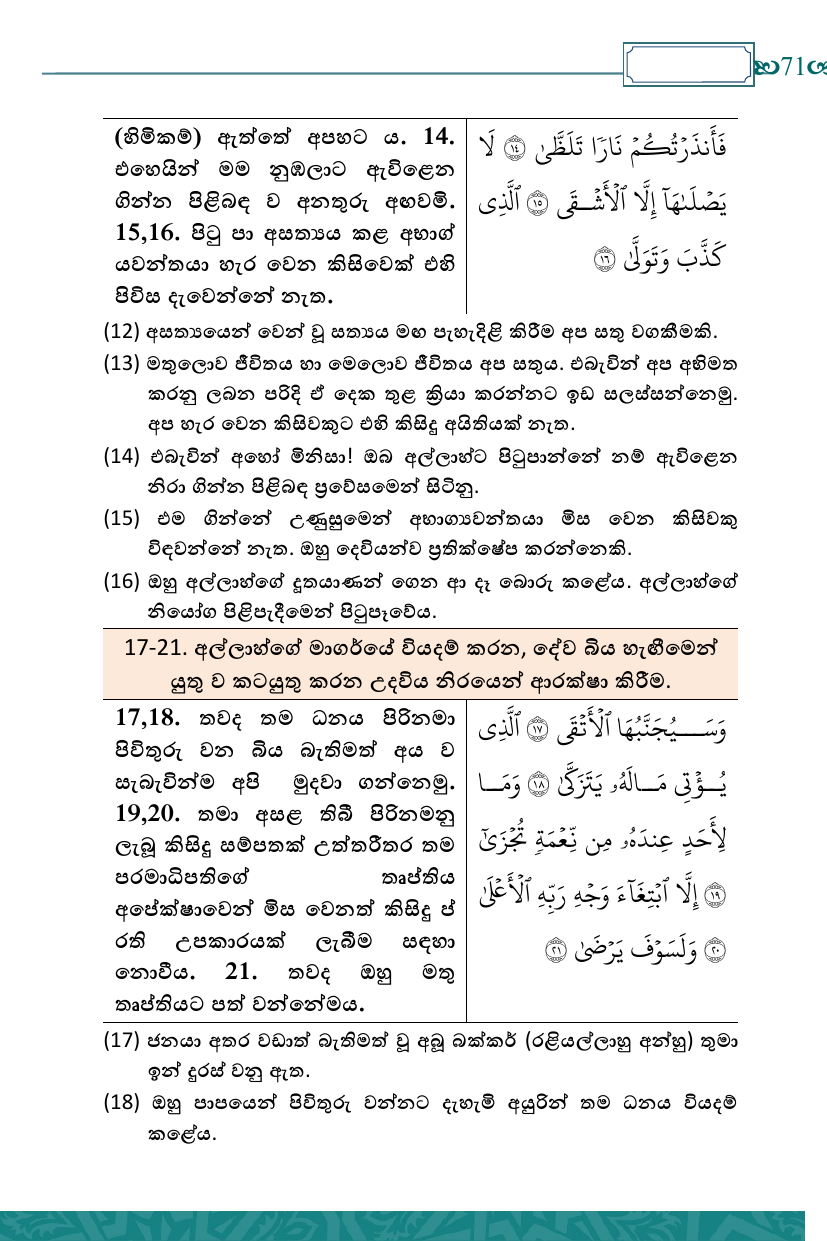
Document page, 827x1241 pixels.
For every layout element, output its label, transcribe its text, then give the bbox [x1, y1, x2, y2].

table_cell 17,18. තවද තම ධනය පිරිනමා පිවිතුරු වන බිය බැතිමත් අය ව සැබැවින්ම අපි මුදවා ගන්නෙමු. 19,20. තමා අසළ තිබී පිරිනමනු ලැබූ කිසිදු සම්පතක් උත්තරීතර තම පරමාධිපතිගේ තෘප්තිය අපේක්ෂාවෙන් මිස වෙනත් කිසිදු ප්‍රති උපකාරයක් ලැබීම සඳහා නොවීය. 21. තවද ඔහු මතු තෘප්තියට පත් වන්නේමය. [103, 700, 466, 1022]
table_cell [467, 119, 738, 314]
picture [0, 1211, 805, 1241]
text (12) අසත්‍යයෙන් වෙන් වූ සත්‍යය මඟ පැහැදිළි කිරීම අප සතු වගකීමකි. [103, 316, 738, 344]
text (14) එබැවින් අහෝ මිනිසා! ඔබ අල්ලාහ්ට පිටුපාන්නේ නම් ඇවිළෙන නිරා ගින්න පිළිබඳ ප්‍රවේසමෙන් සිටිනු. [103, 441, 738, 499]
table_header 17-21. අල්ලාහ්ගේ මාර්ගයේ වියදම් කරන, දේව බිය හැඟීමෙන් යුතු ව කටයුතු කරන උදවිය නිරයෙන් ආරක්ෂා කිරීම. [103, 629, 738, 699]
text (13) මතුලොව ජීවිතය හා මෙලොව ජීවිතය අප සතුය. එබැවින් අප අභිමත කරනු ලබන පරිදි ඒ දෙක තුළ ක්‍රියා කරන්නට ඉඩ සලස්සන්නෙමු. අප හැර වෙන කිසිවකුට එහි කිසිදු අයිතියක් නැත. [103, 348, 738, 437]
text (18) ඔහු පාපයෙන් පිවිතුරු වන්නට දැහැමි අයුරින් තම ධනය වියදම් කළේය. [103, 1087, 738, 1146]
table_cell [103, 119, 466, 314]
text (15) එම ගින්නේ උණුසුමෙන් අභාග්‍යවන්තයා මිස වෙන කිසිවකු විඳවන්නේ නැත. ඔහු දෙවියන්ව ප්‍රතික්ෂේප කරන්නෙකි. [103, 503, 738, 562]
table_cell وَسَيُجَنَّبُهَا ٱلۡأَتۡقَى ١٧ ٱلَّذِي يُؤۡتِي مَالَهُۥ يَتَزَكَّىٰ ١٨ وَمَا لِأَحَدٍ عِندَهُۥ مِن نِّعۡمَةٖ تُجۡزَىٰٓ ١٩ إِلَّا ٱبۡتِغَآءَ وَجۡهِ رَبِّهِ ٱلۡأَعۡلَىٰ ٢٠ وَلَسَوۡفَ يَرۡضَىٰ ٢١ [467, 700, 738, 1022]
text (16) ඔහු අල්ලාහ්ගේ දූතයාණන් ගෙන ආ දෑ බොරු කළේය. අල්ලාහ්ගේ නියෝග පිළිපැදීමෙන් පිටුපෑවේය. [103, 566, 738, 624]
text (17) ජනයා අතර වඩාත් බැතිමත් වූ අබූ බක්කර් (රළියල්ලාහු අන්හු) තුමා ඉන් දුරස් වනු ඇත. [103, 1025, 738, 1083]
